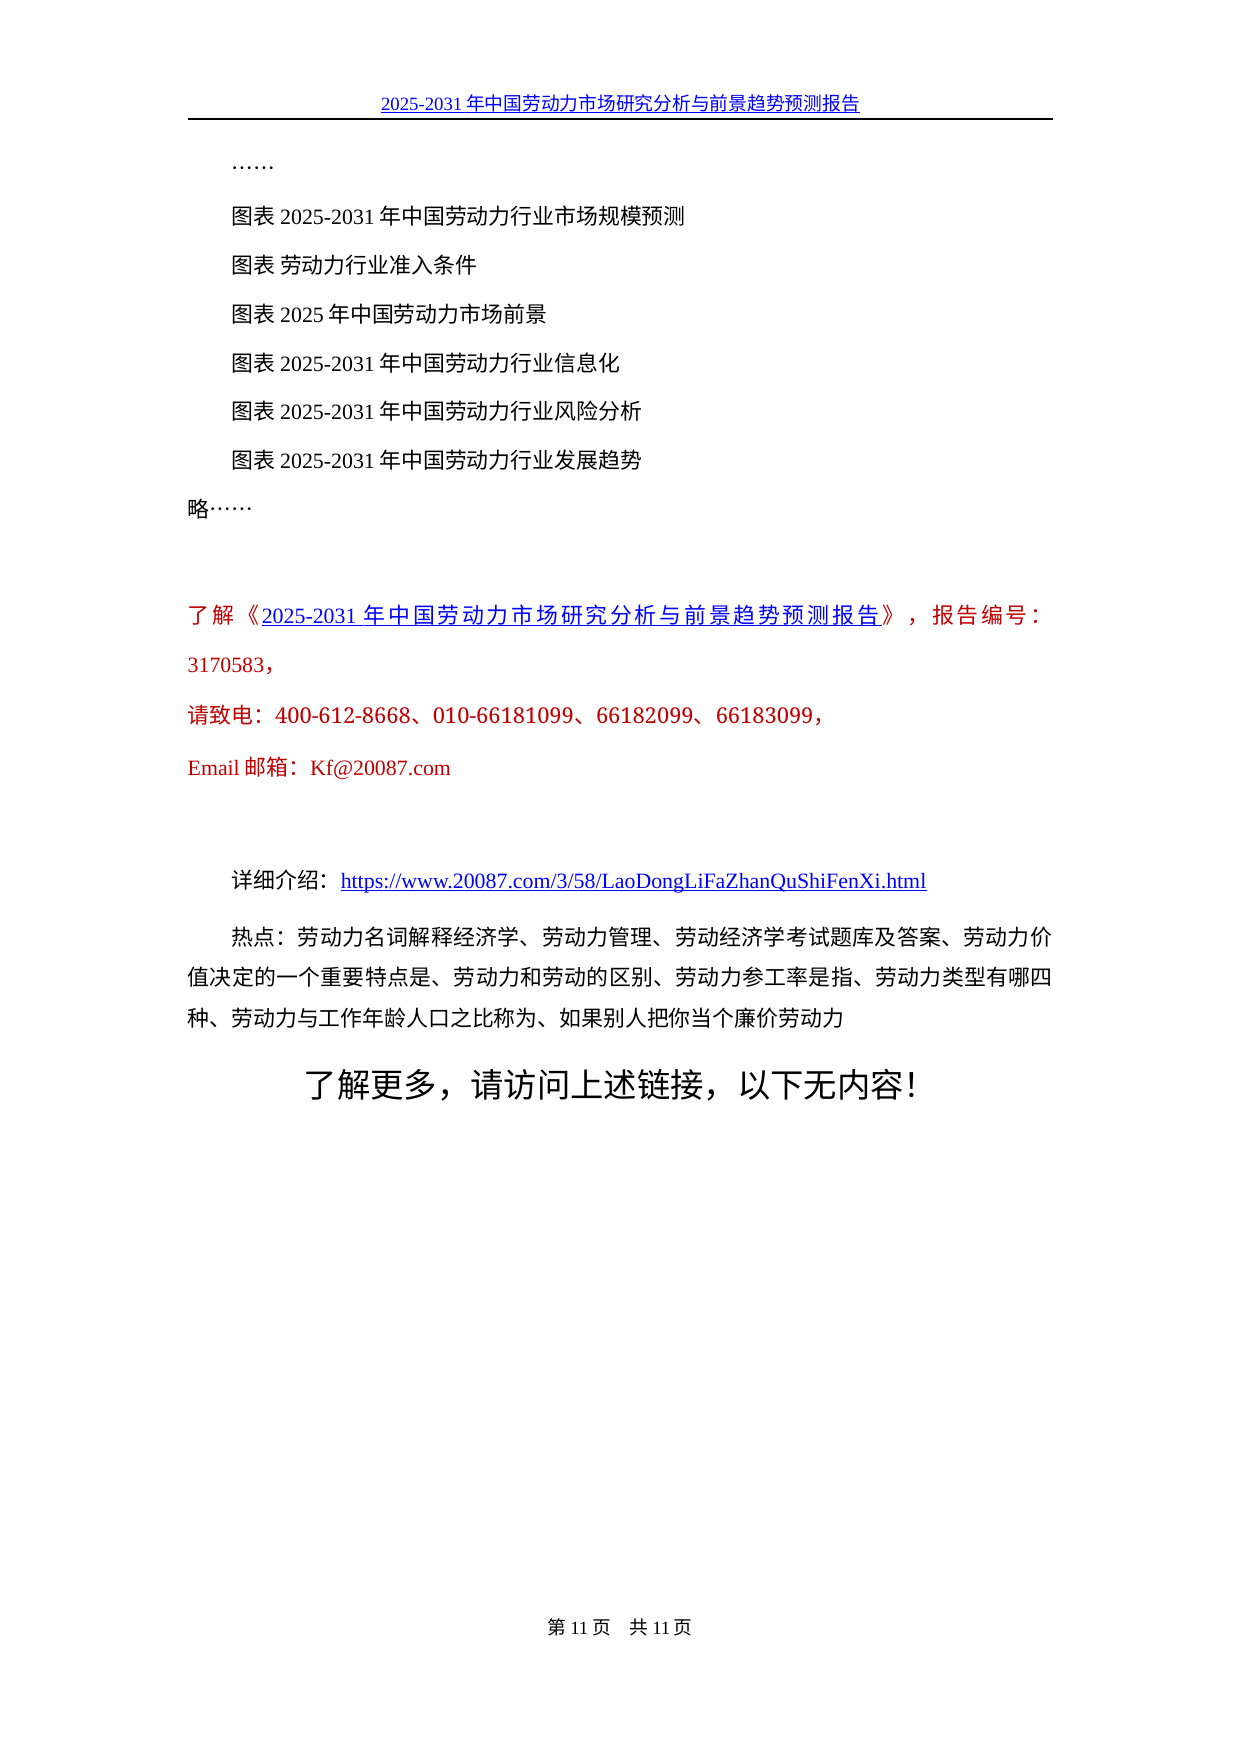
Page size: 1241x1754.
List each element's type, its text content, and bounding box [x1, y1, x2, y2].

text 详细介绍：https://www.20087.com/3/58/LaoDongLiFaZhanQuShiFenXi.html [187, 863, 1053, 895]
text Email邮箱：Kf@20087.com [187, 750, 1053, 782]
text 热点：劳动力名词解释经济学、劳动力管理、劳动经济学考试题库及答案、劳动力价值决定的一个重要特点是、劳动力和劳动的区别、劳动力参工率是指、劳动力类型有哪四种、劳动力与工作年龄人口之比称为、如果别人把你当个廉价劳动力 [187, 919, 1053, 1033]
text 请致电：400-612-8668、010-66181099、66182099、66183099， [187, 698, 1053, 731]
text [187, 150, 1053, 524]
text 了解《2025-2031年中国劳动力市场研究分析与前景趋势预测报告》，报告编号：3170583， [187, 598, 1053, 679]
title 了解更多，请访问上述链接，以下无内容！ [187, 1051, 1053, 1116]
